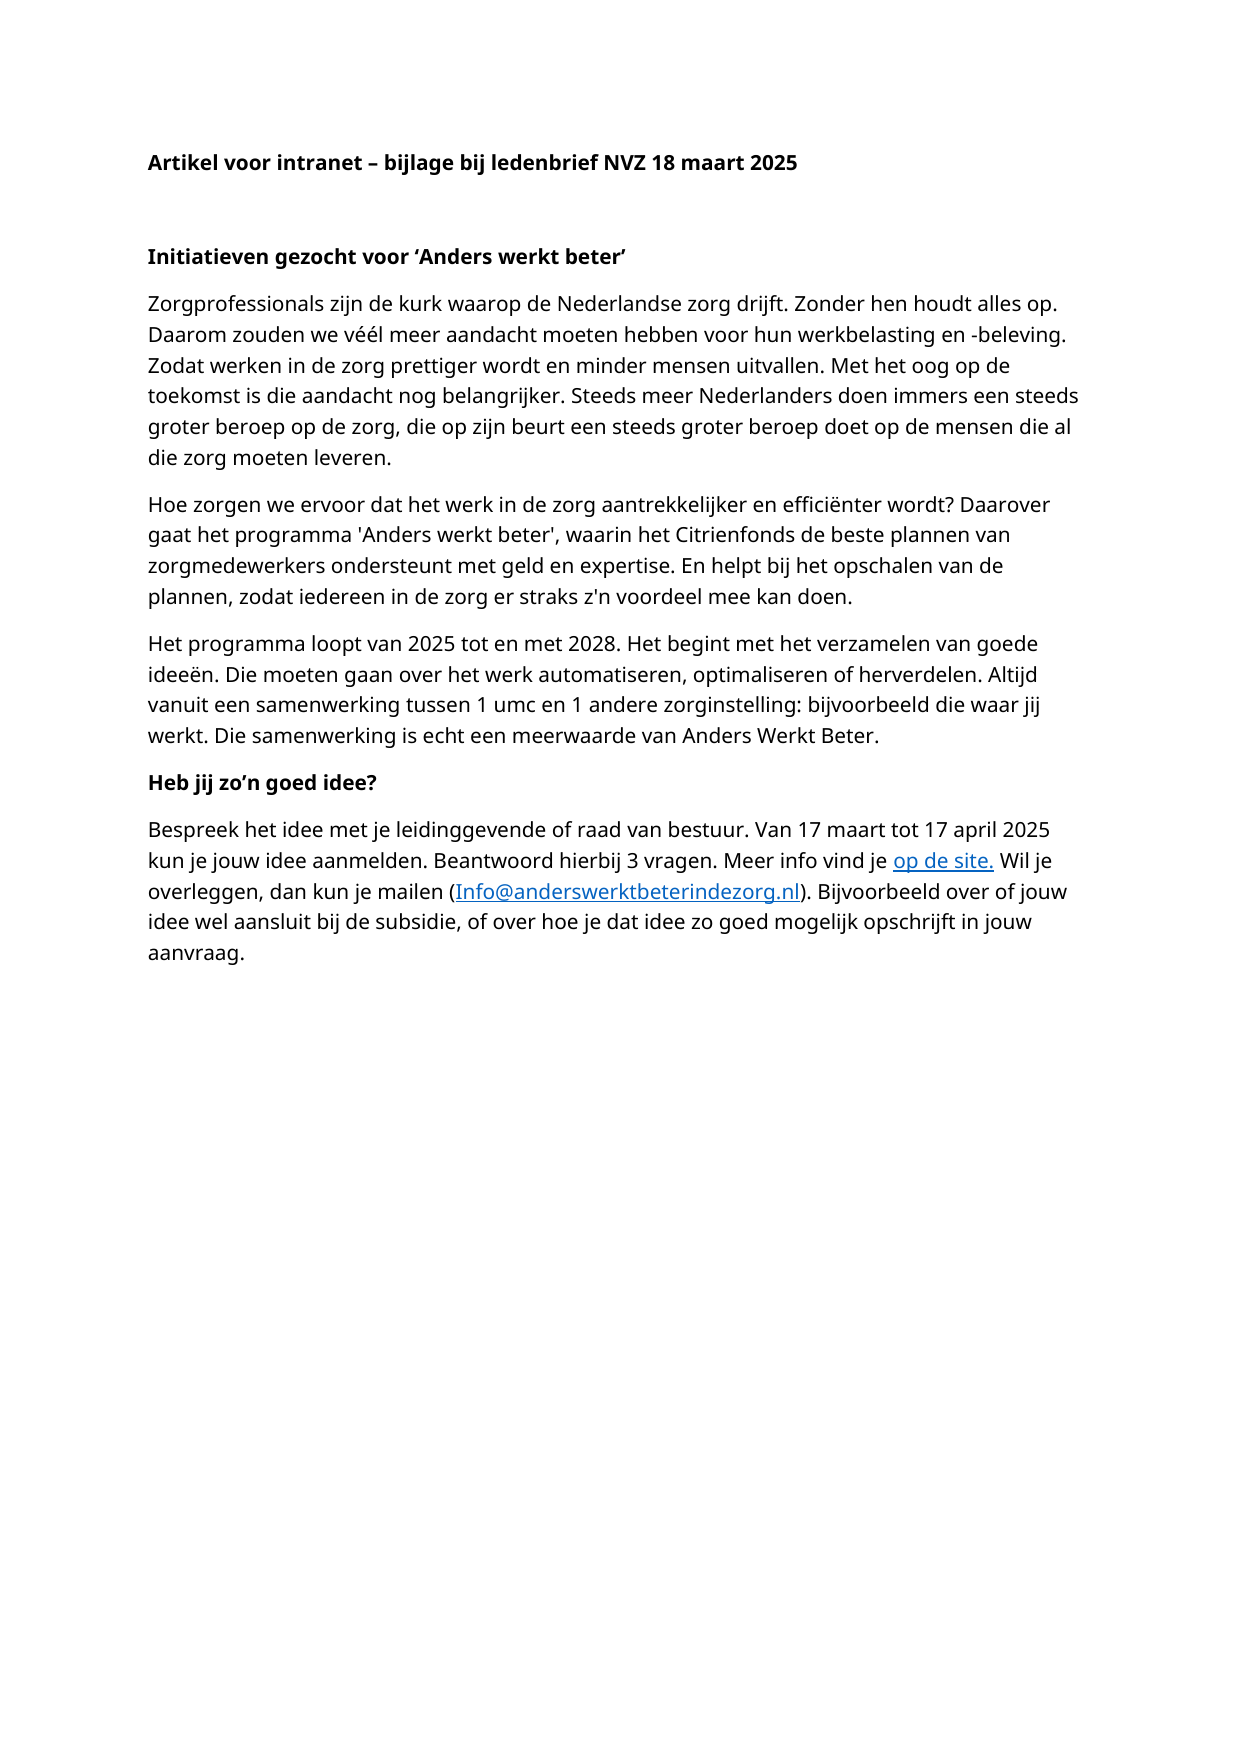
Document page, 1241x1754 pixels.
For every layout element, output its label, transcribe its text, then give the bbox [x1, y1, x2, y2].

text Artikel voor intranet – bijlage bij ledenbrief NVZ 18 maart 2025 [148, 148, 1093, 176]
text Bespreek het idee met je leidinggevende of raad van bestuur. Van 17 maart tot 17 april 2025 kun je jouw idee aanmelden. Beantwoord hierbij 3 vragen. Meer info vind je op de site. Wil je overleggen, dan kun je mailen (Info@anderswerktbeterindezorg.nl). Bijvoorbeeld over of jouw idee wel aansluit bij de subsidie, of over hoe je dat idee zo goed mogelijk opschrijft in jouw aanvraag. [148, 816, 1093, 966]
text Hoe zorgen we ervoor dat het werk in de zorg aantrekkelijker en efficiënter wordt? Daarover gaat het programma 'Anders werkt beter', waarin het Citrienfonds de beste plannen van zorgmedewerkers ondersteunt met geld en expertise. En helpt bij het opschalen van de plannen, zodat iedereen in de zorg er straks z'n voordeel mee kan doen. [148, 490, 1093, 610]
text Heb jij zo’n goed idee? [148, 768, 1093, 797]
text Zorgprofessionals zijn de kurk waarop de Nederlandse zorg drijft. Zonder hen houdt alles op. Daarom zouden we véél meer aandacht moeten hebben voor hun werkbelasting en -beleving. Zodat werken in de zorg prettiger wordt en minder mensen uitvallen. Met het oog op de toekomst is die aandacht nog belangrijker. Steeds meer Nederlanders doen immers een steeds groter beroep op de zorg, die op zijn beurt een steeds groter beroep doet op de mensen die al die zorg moeten leveren. [148, 289, 1093, 471]
text Initiatieven gezocht voor ‘Anders werkt beter’ [148, 242, 1093, 271]
text Het programma loopt van 2025 tot en met 2028. Het begint met het verzamelen van goede ideeën. Die moeten gaan over het werk automatiseren, optimaliseren of herverdelen. Altijd vanuit een samenwerking tussen 1 umc en 1 andere zorginstelling: bijvoorbeeld die waar jij werkt. Die samenwerking is echt een meerwaarde van Anders Werkt Beter. [148, 629, 1093, 749]
